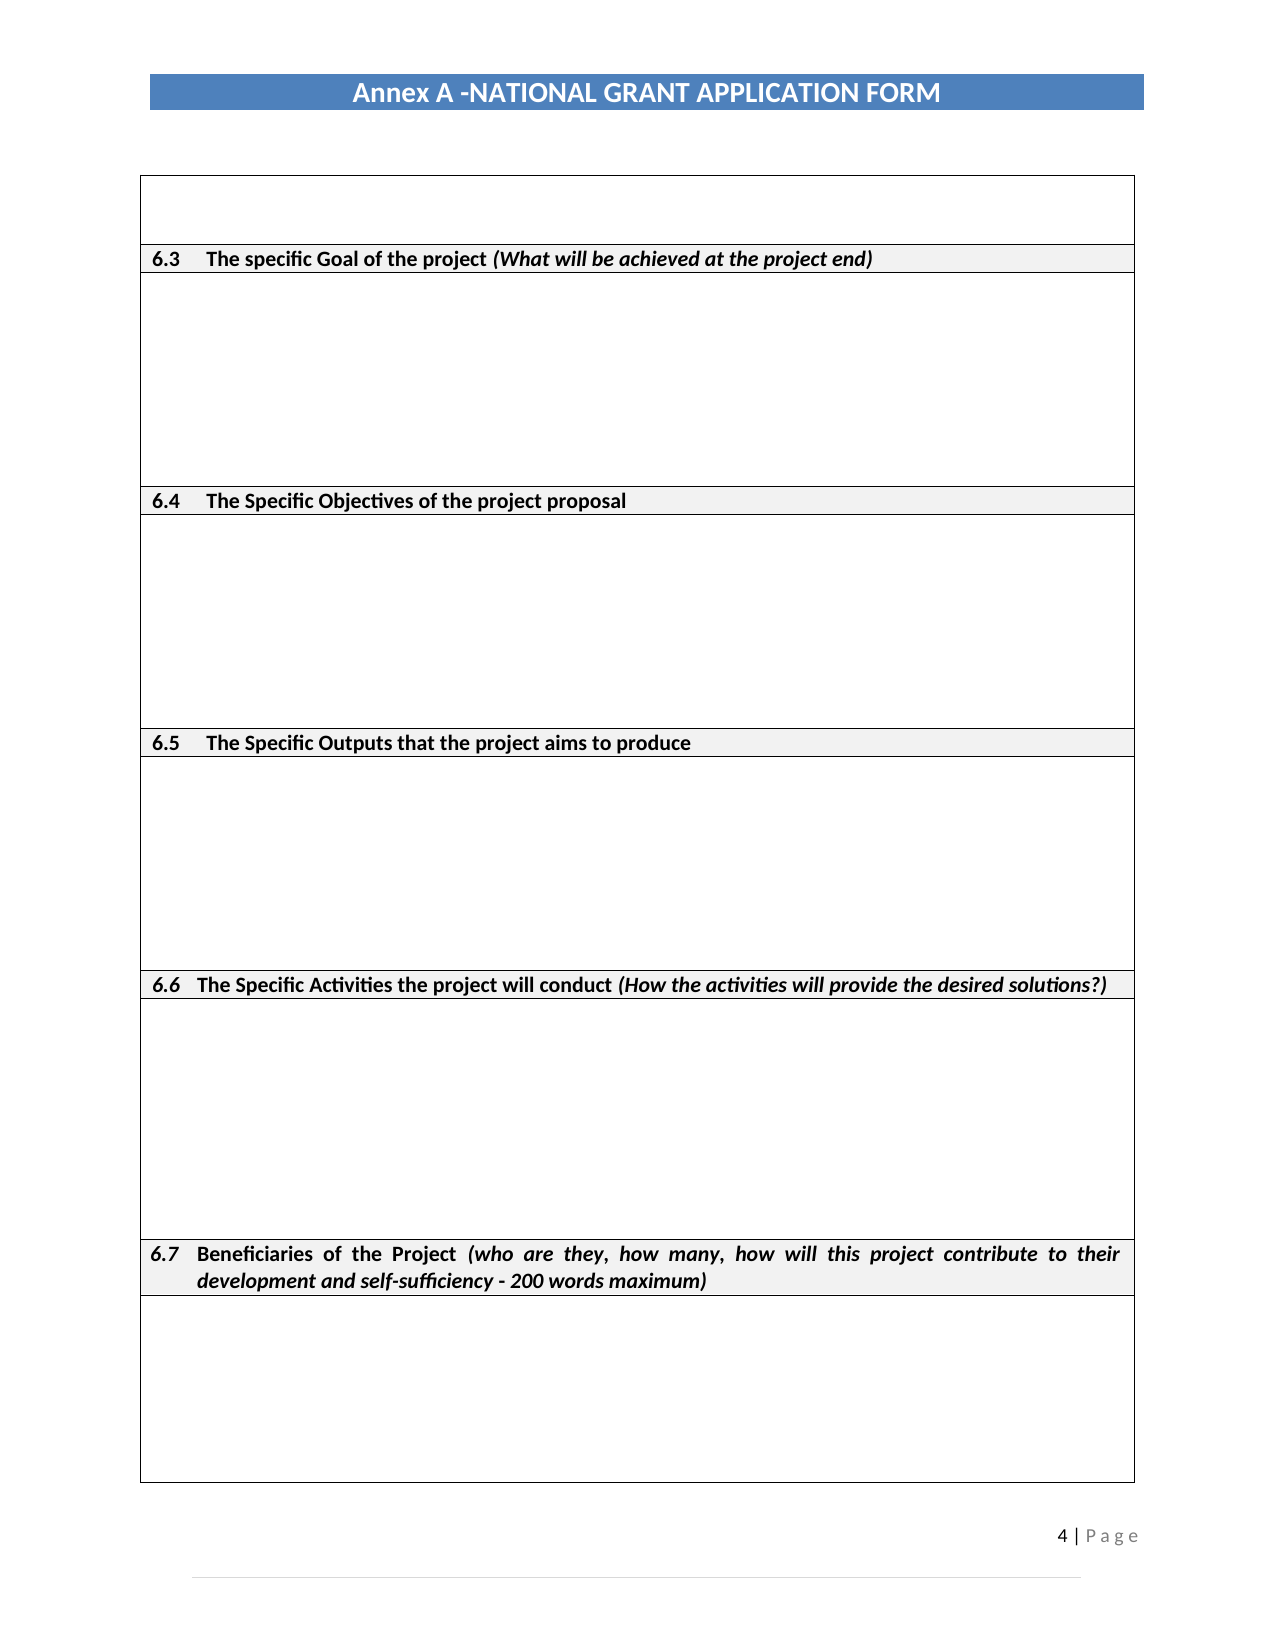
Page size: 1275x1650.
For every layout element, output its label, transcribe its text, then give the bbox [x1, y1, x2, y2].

table_cell [141, 1296, 1134, 1482]
table_cell 6.5 The Specific Outputs that the project aims to produce [141, 729, 1134, 756]
table_cell [141, 757, 1134, 970]
table_cell 6.6 The Specific Activities the project will conduct (How the activities will provide the desired solutions?) [141, 971, 1134, 998]
table_cell 6.7 Beneficiaries of the Project (who are they, how many, how will this project contribute to their development and self-sufficiency - 200 words maximum) [141, 1240, 1134, 1294]
table_cell 6.3 The specific Goal of the project (What will be achieved at the project end) [141, 245, 1134, 272]
table_cell [141, 999, 1134, 1239]
table_cell [141, 273, 1134, 486]
table_cell 6.4 The Specific Objectives of the project proposal [141, 487, 1134, 514]
table_cell [141, 176, 1134, 244]
table_cell [141, 515, 1134, 728]
